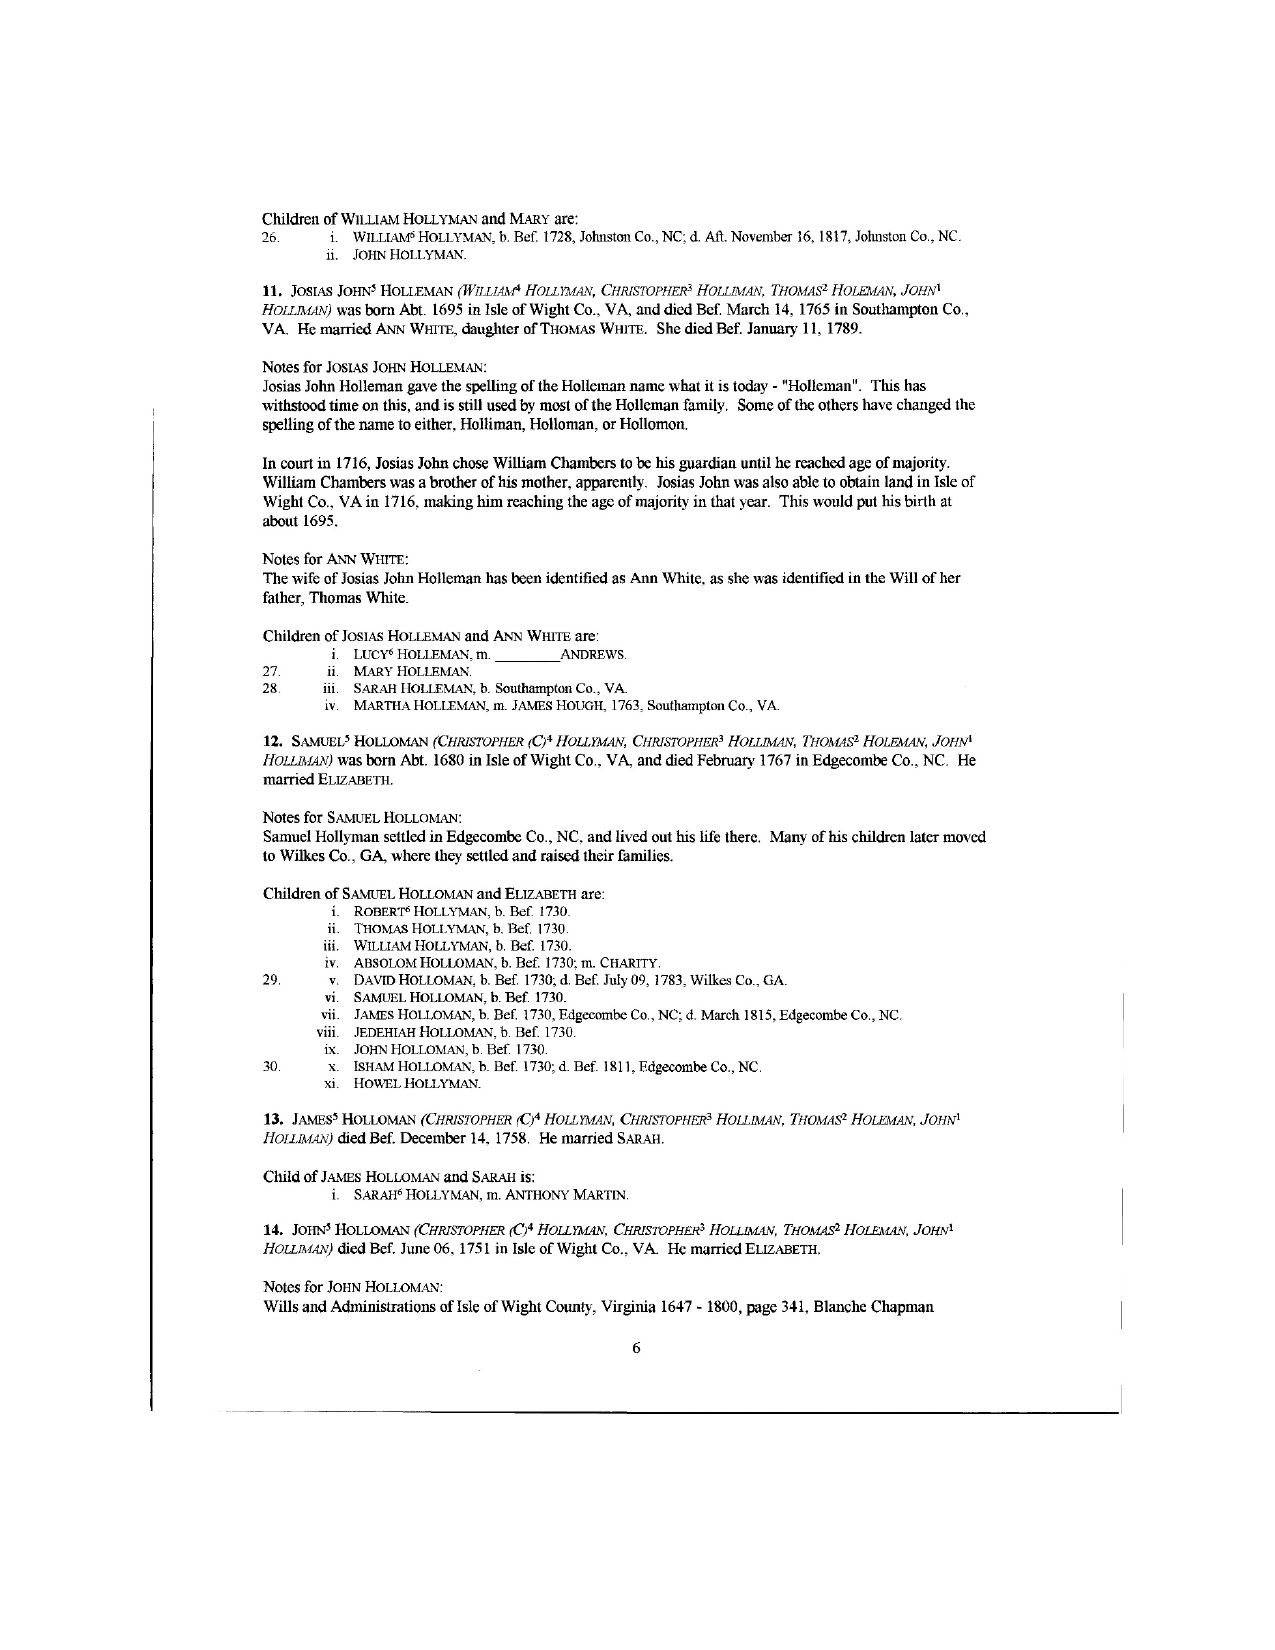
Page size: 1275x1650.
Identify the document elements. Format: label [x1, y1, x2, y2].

picture [150, 150, 1124, 1414]
